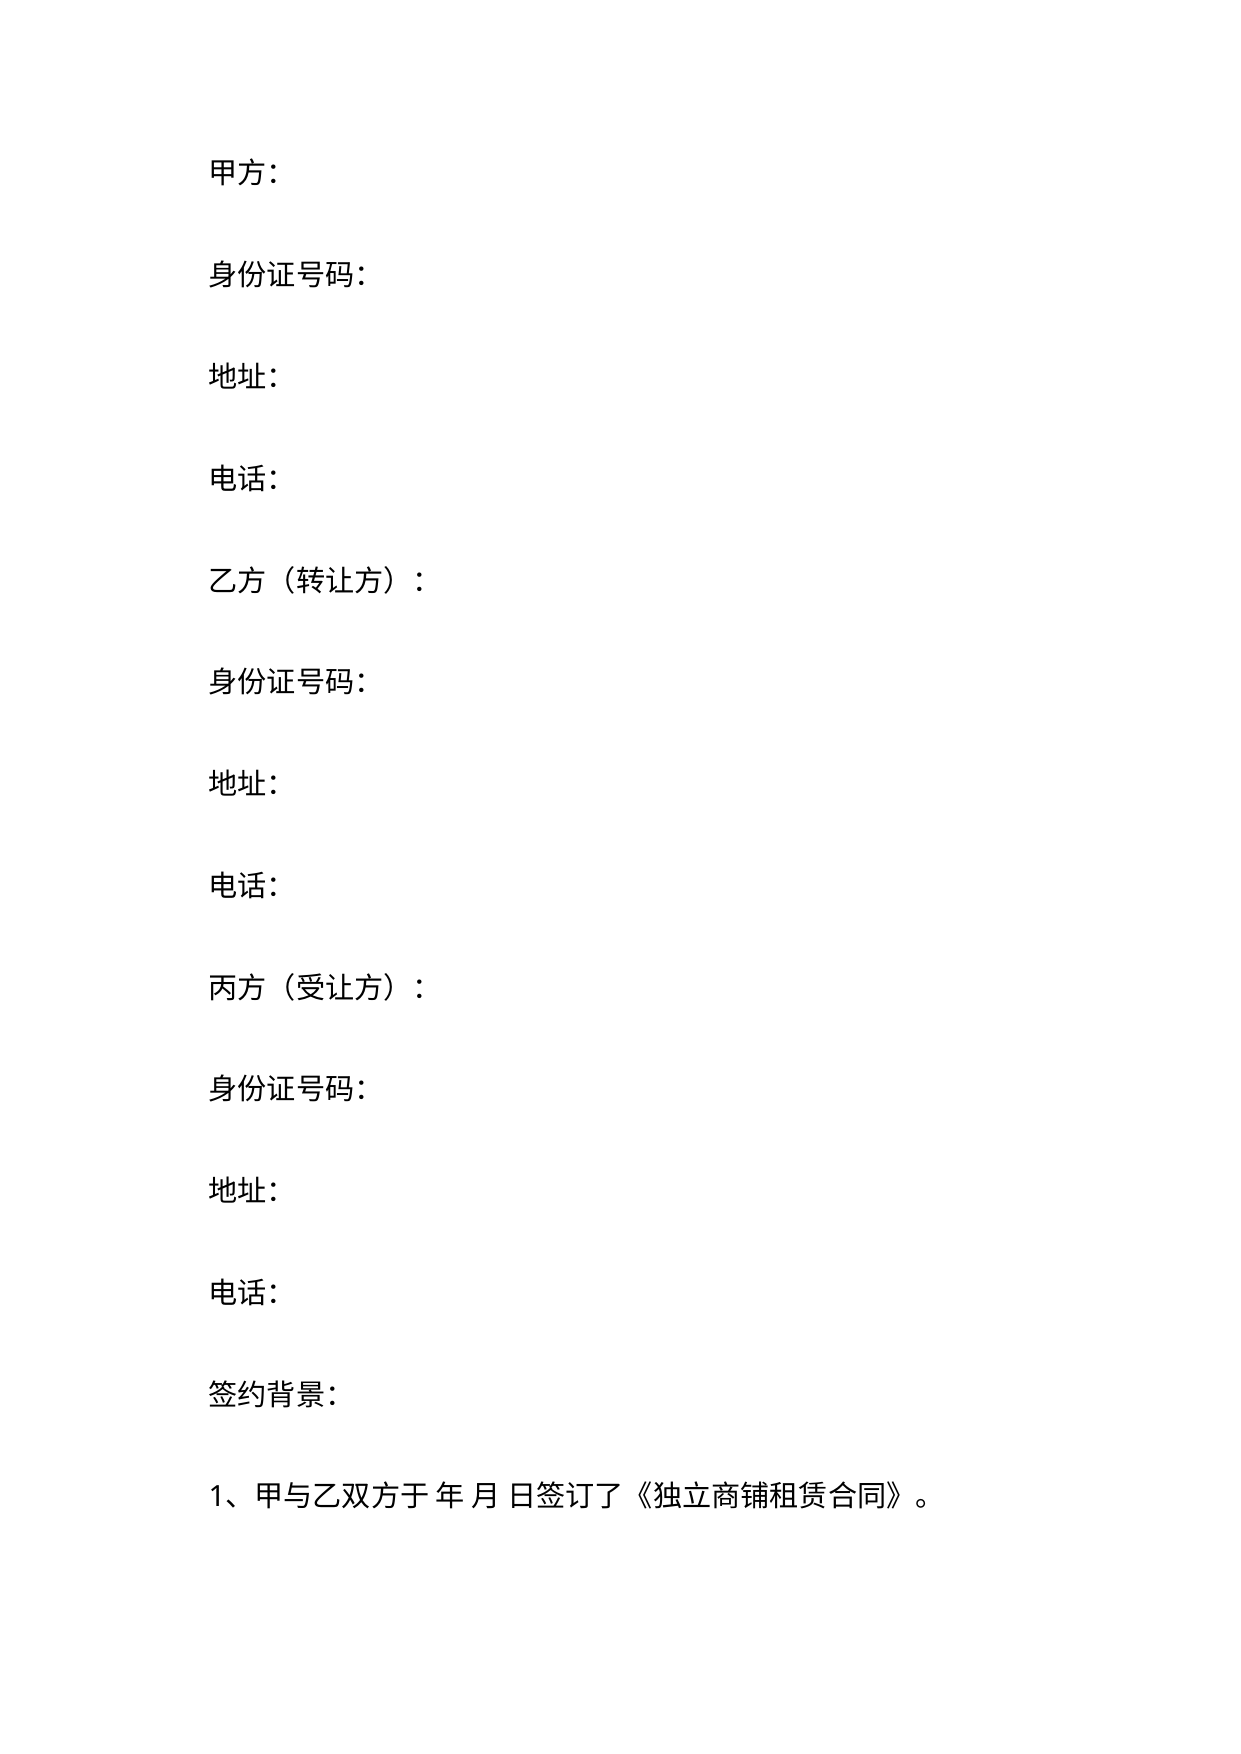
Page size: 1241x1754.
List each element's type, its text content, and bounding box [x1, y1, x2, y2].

text 身份证号码： [150, 659, 1090, 701]
text 电话： [150, 862, 1090, 905]
text 地址： [150, 353, 1090, 396]
text 身份证号码： [150, 252, 1090, 294]
text 1、甲与乙双方于 年 月 日签订了《独立商铺租赁合同》。 [150, 1473, 1090, 1515]
text 甲方： [150, 150, 1090, 192]
text 丙方（受让方）： [150, 964, 1090, 1006]
text 电话： [150, 1269, 1090, 1312]
text 电话： [150, 455, 1090, 498]
text 地址： [150, 761, 1090, 803]
text 乙方（转让方）： [150, 557, 1090, 599]
text 身份证号码： [150, 1066, 1090, 1108]
text 地址： [150, 1168, 1090, 1210]
text 签约背景： [150, 1371, 1090, 1413]
